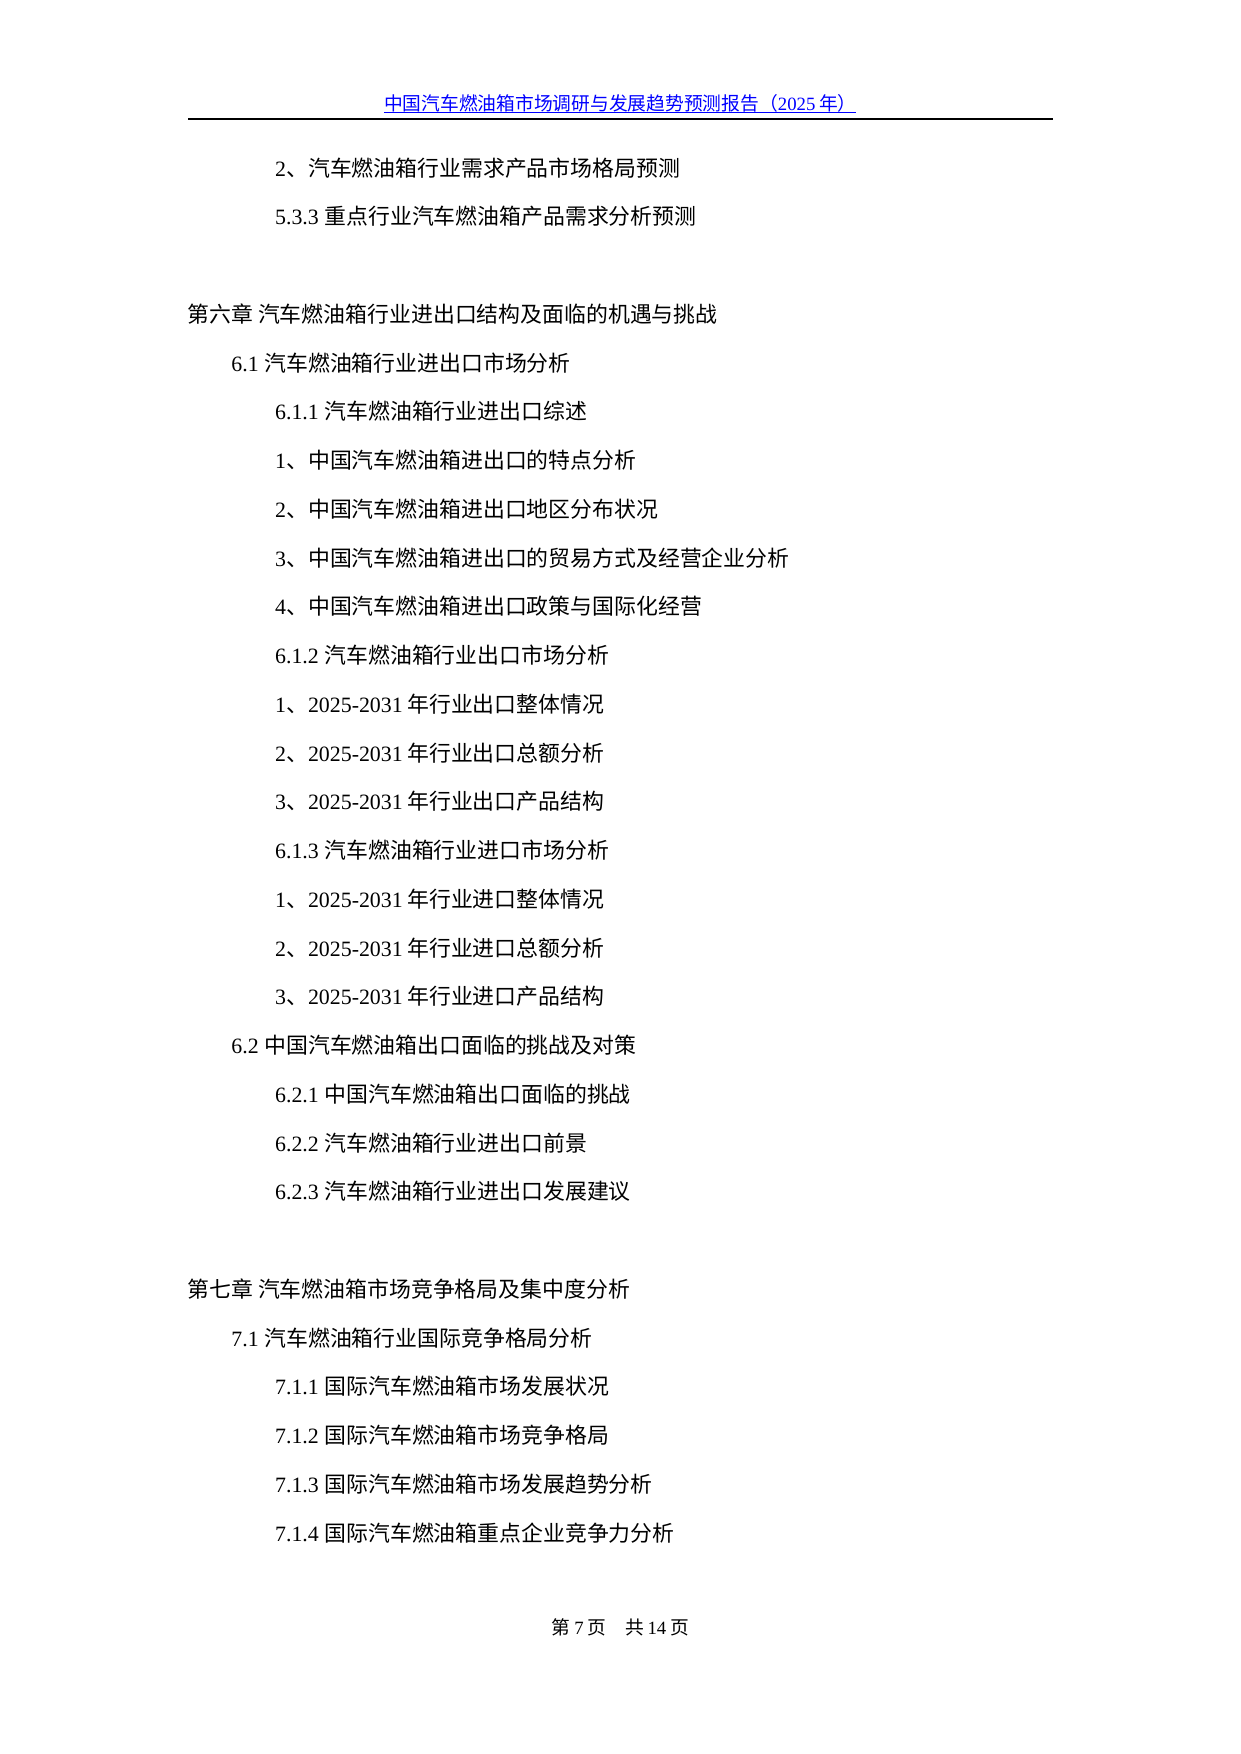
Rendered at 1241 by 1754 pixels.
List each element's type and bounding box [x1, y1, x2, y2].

text [187, 150, 1053, 1548]
